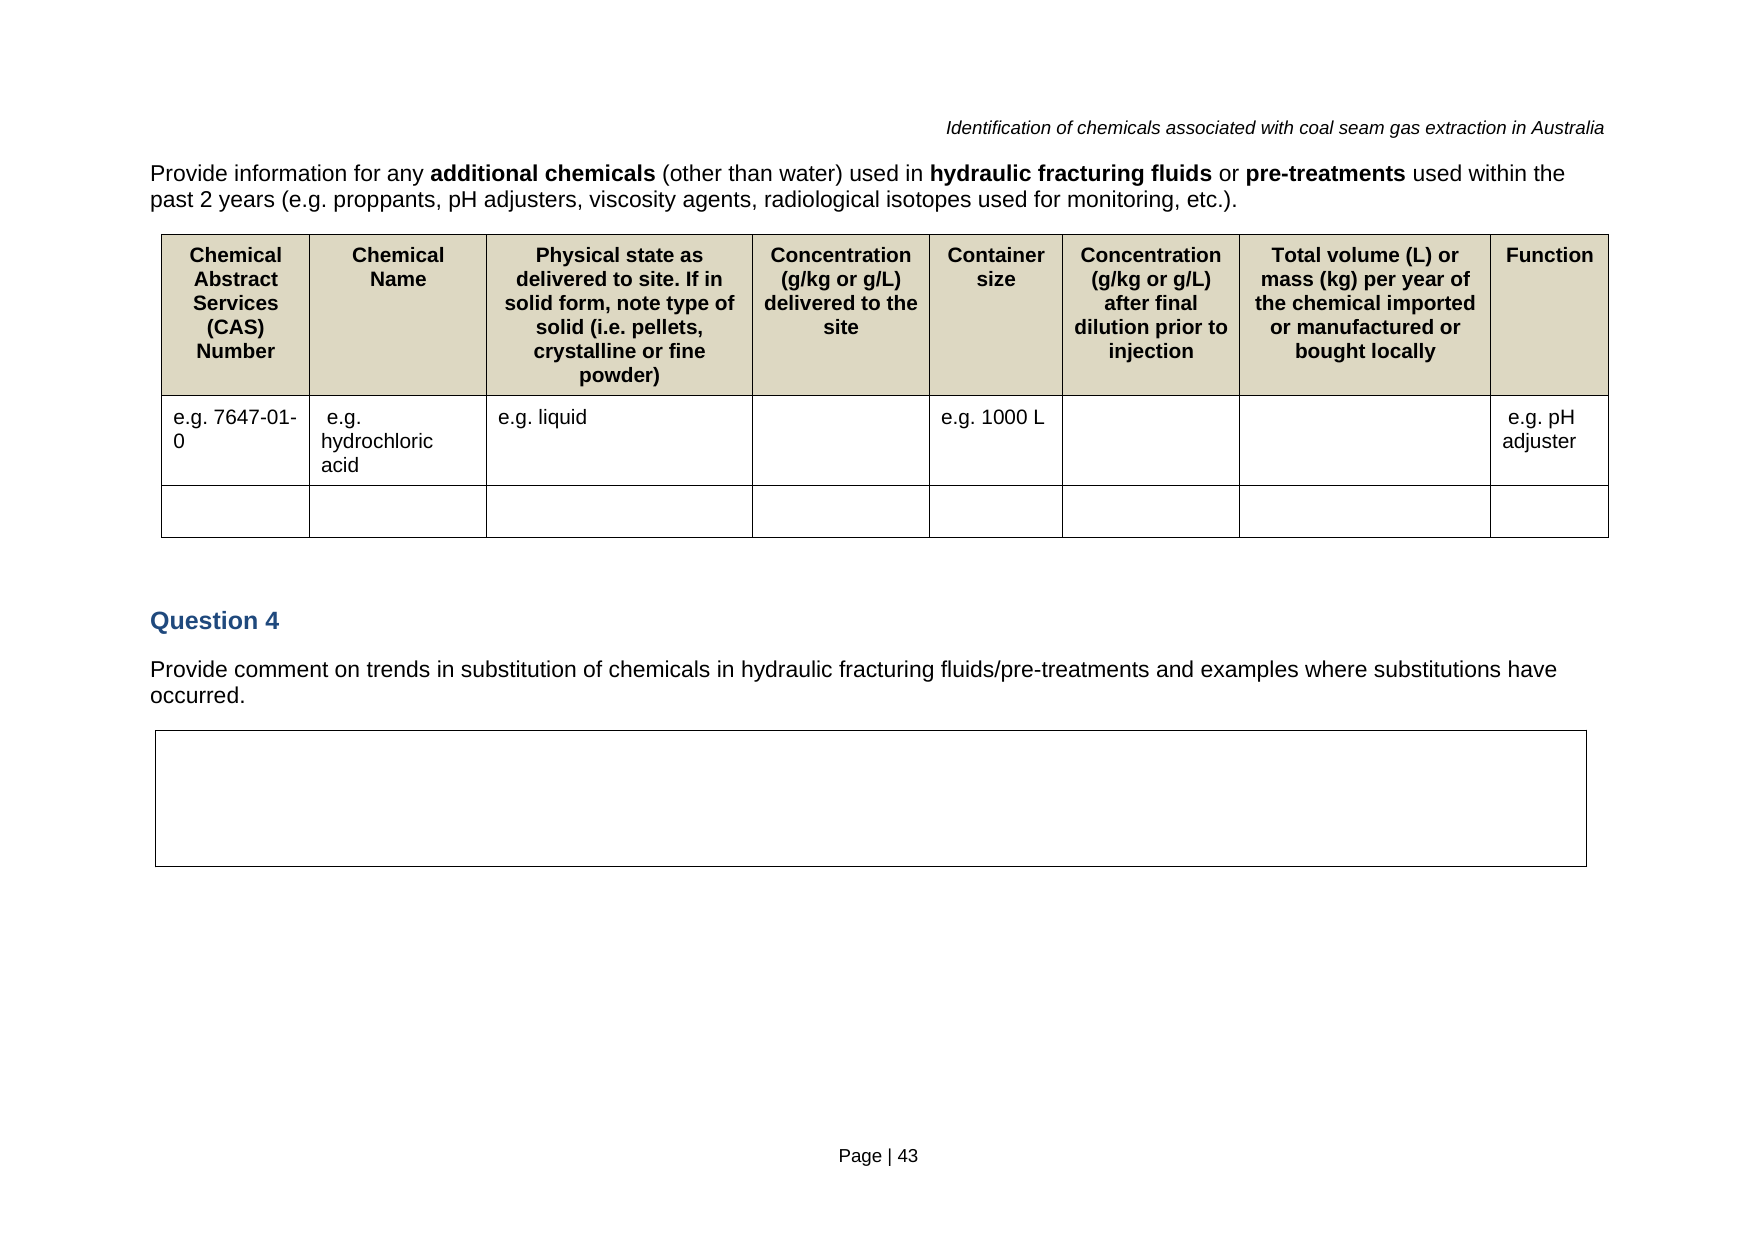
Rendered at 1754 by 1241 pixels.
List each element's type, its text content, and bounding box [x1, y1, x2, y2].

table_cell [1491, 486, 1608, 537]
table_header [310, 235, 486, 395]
text Question 4 [150, 606, 1606, 635]
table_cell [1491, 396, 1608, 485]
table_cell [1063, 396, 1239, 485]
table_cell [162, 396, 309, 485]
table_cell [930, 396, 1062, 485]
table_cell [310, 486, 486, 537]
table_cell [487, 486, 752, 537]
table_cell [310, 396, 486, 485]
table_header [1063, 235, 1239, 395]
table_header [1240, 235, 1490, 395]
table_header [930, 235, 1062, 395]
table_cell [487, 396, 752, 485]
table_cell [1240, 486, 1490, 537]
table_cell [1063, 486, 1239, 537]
text Provide information for any additional chemicals (other than water) used in hydraulic fracturing fluids or pre-treatments used within the past 2 years (e.g. proppants, pH adjusters, viscosity agents, radiological isotopes used for monitoring, etc.). [150, 160, 1606, 213]
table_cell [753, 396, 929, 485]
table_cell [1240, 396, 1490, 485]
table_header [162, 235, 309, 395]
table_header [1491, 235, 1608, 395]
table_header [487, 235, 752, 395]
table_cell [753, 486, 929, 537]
text Provide comment on trends in substitution of chemicals in hydraulic fracturing fluids/pre-treatments and examples where substitutions have occurred. [150, 656, 1606, 709]
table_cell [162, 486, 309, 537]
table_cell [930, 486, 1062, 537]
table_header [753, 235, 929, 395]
